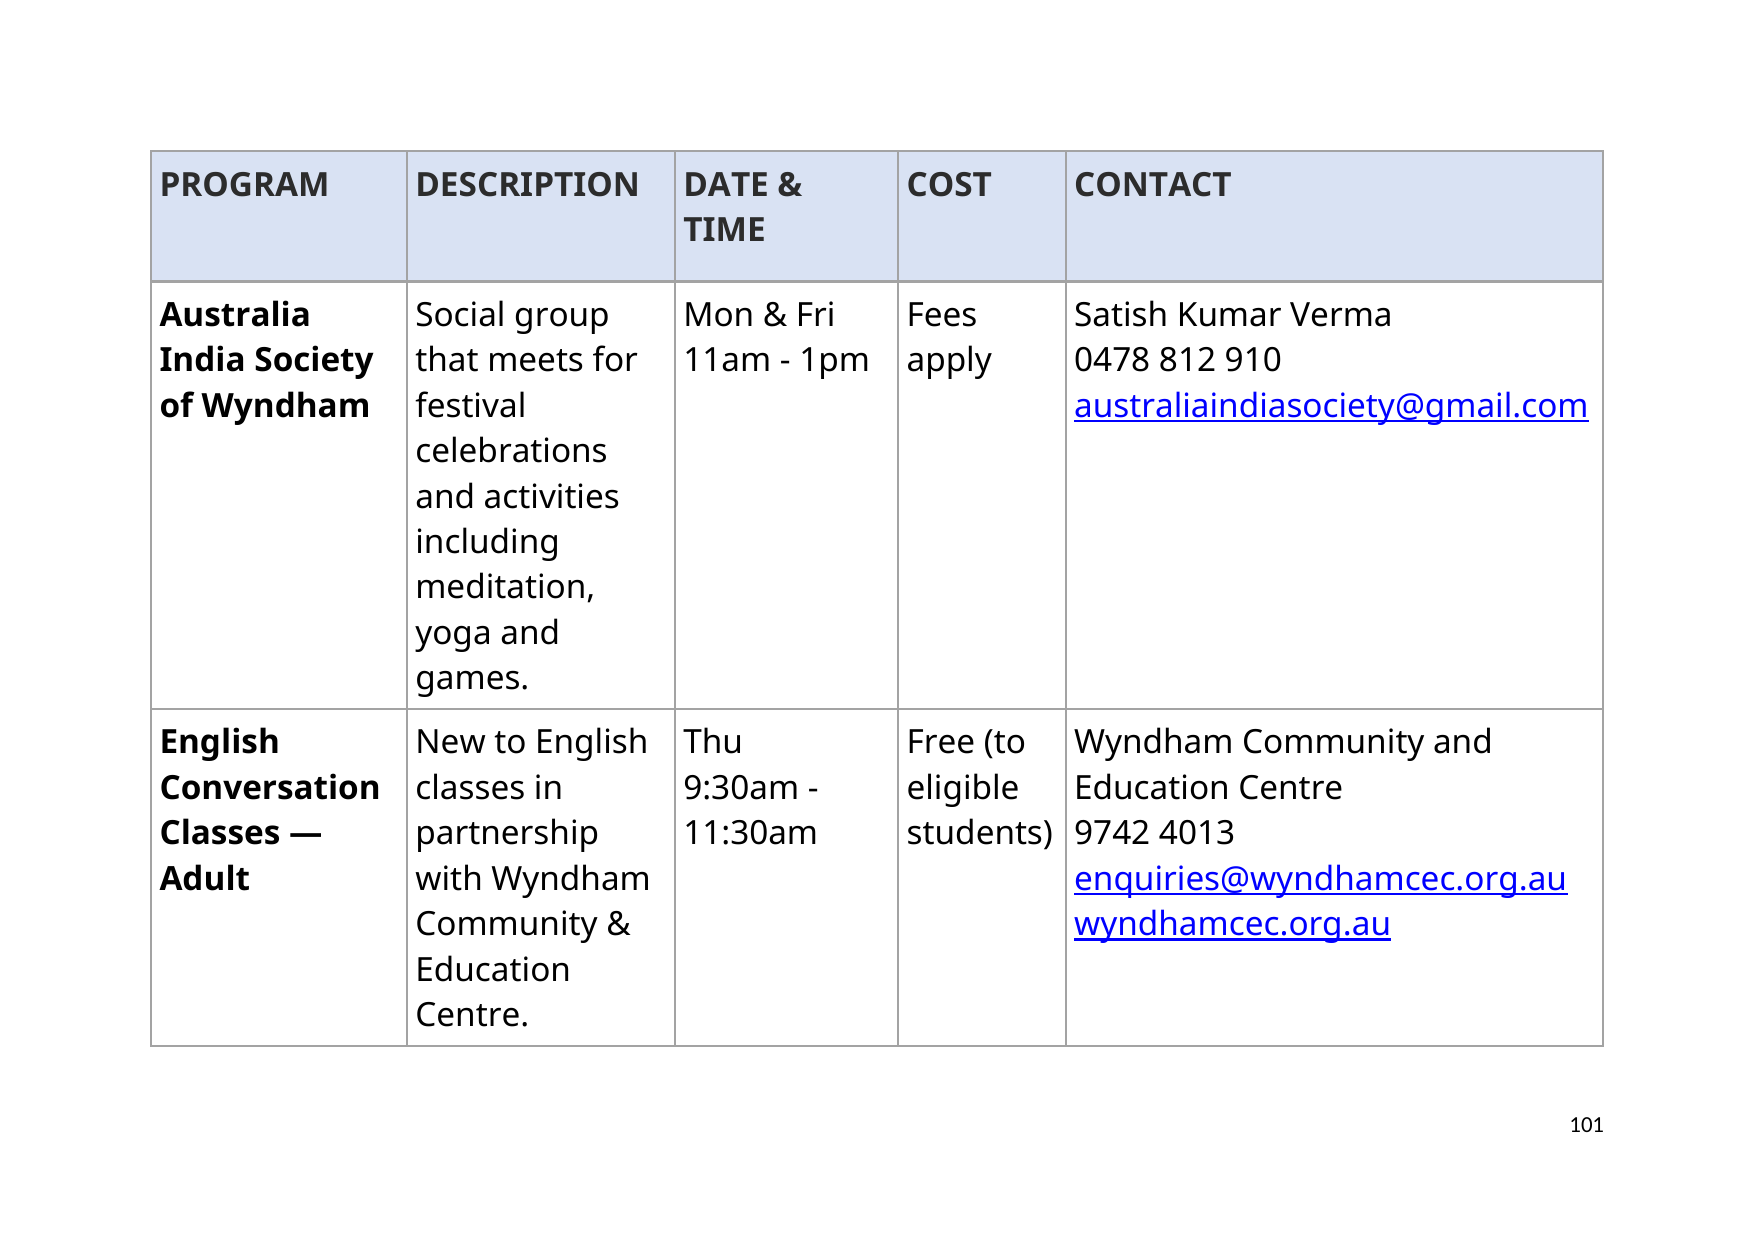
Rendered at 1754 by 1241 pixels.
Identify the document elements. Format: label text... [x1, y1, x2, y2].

table_cell Social group that meets for festival celebrations and activities including meditation, yoga and games. [408, 283, 674, 708]
table_cell Satish Kumar Verma 0478 812 910 australiaindiasociety@gmail.com [1067, 283, 1602, 708]
table_cell Thu 9:30am - 11:30am [676, 710, 897, 1044]
table_cell English Conversation Classes — Adult [152, 710, 406, 1044]
table_header CONTACT [1067, 152, 1602, 280]
table_header DATE & TIME [676, 152, 897, 280]
table_cell Australia India Society of Wyndham [152, 283, 406, 708]
table_header COST [899, 152, 1065, 280]
table_cell New to English classes in partnership with Wyndham Community & Education Centre. [408, 710, 674, 1044]
table_header PROGRAM [152, 152, 406, 280]
table_cell Fees apply [899, 283, 1065, 708]
table_cell Mon & Fri 11am - 1pm [676, 283, 897, 708]
table_cell Free (to eligible students) [899, 710, 1065, 1044]
table_header DESCRIPTION [408, 152, 674, 280]
table_cell Wyndham Community and Education Centre 9742 4013 enquiries@wyndhamcec.org.au wyndhamcec.org.au [1067, 710, 1602, 1044]
